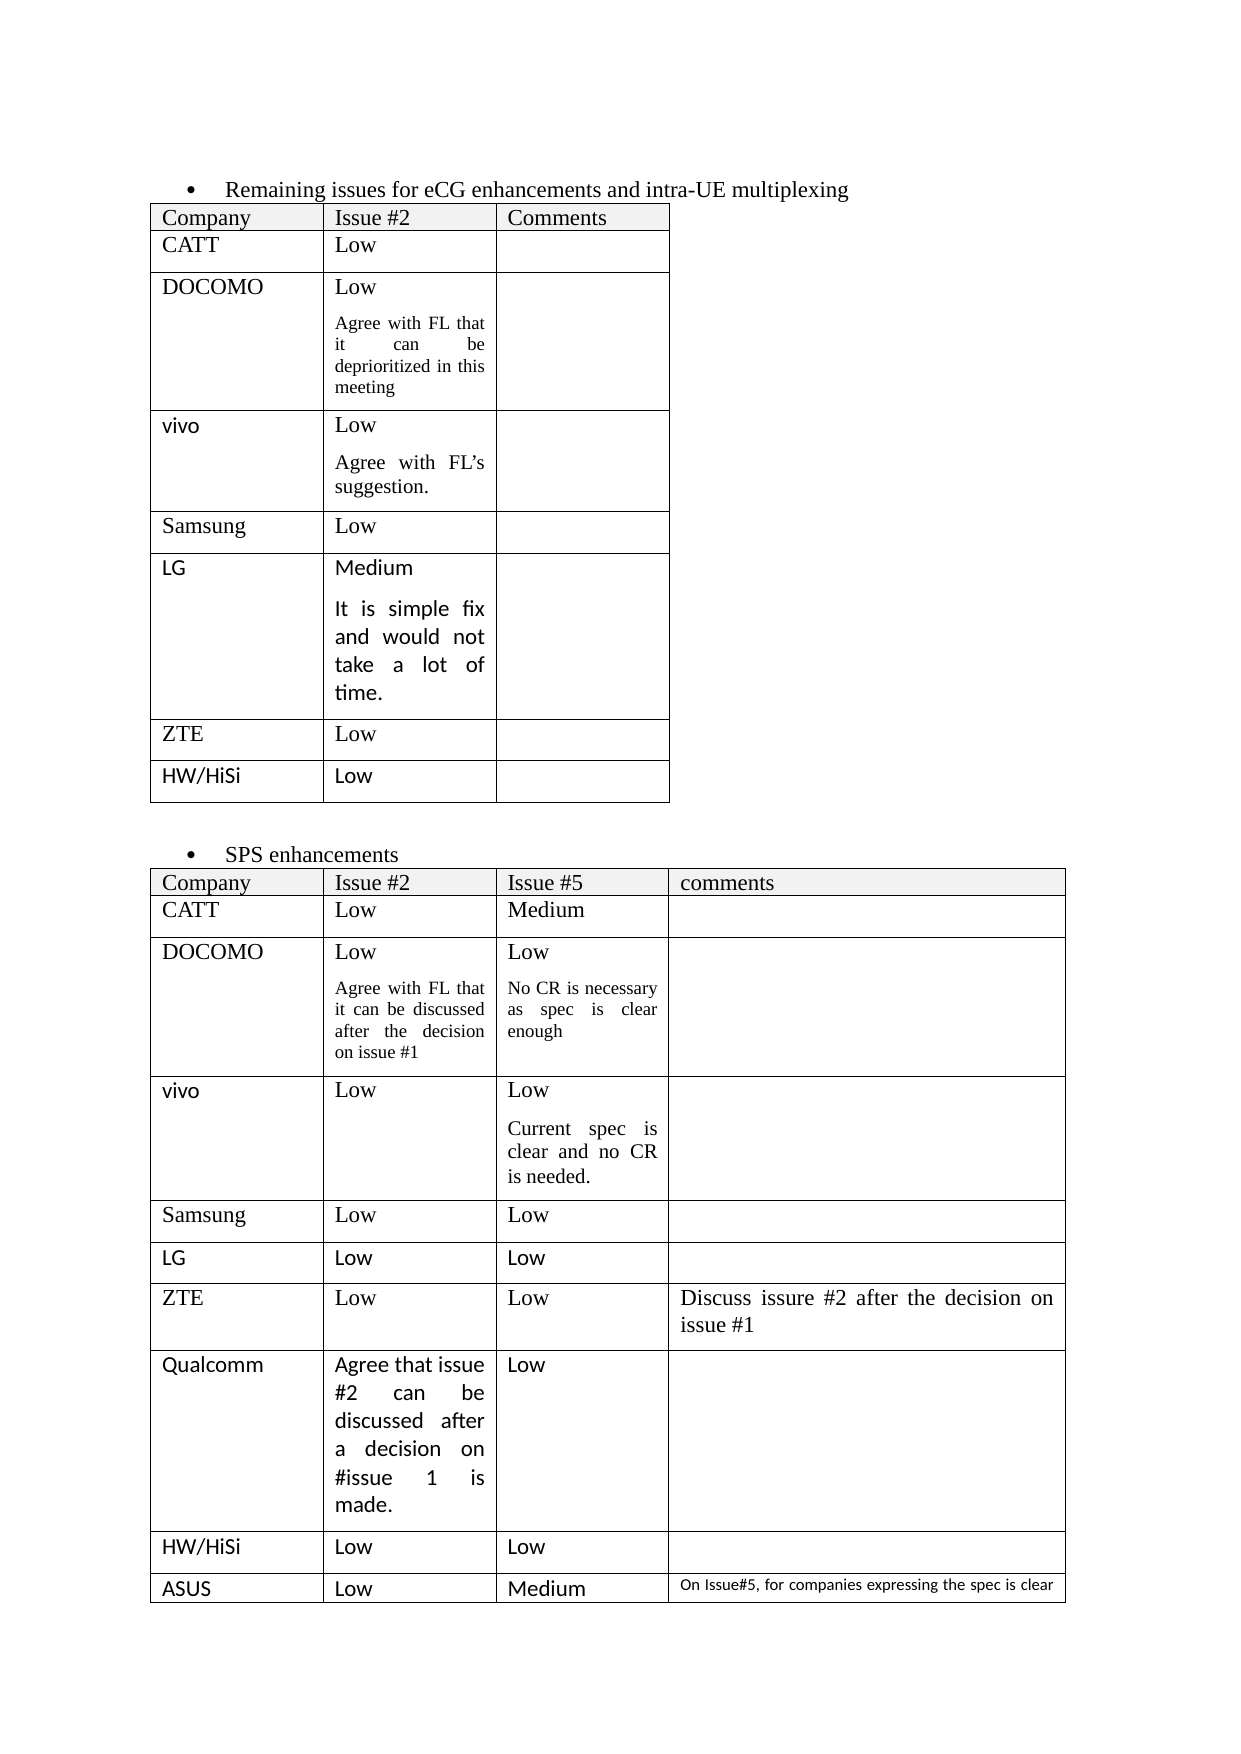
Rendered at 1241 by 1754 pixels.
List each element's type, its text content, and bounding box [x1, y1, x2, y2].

table_cell [497, 273, 669, 410]
table_header Company [151, 869, 323, 895]
table_cell ASUS [151, 1574, 323, 1602]
list Remaining issues for eCG enhancements and intra-UE multiplexing [187, 176, 1120, 203]
table_cell Discuss issure #2 after the decision on issue #1 [669, 1284, 1065, 1349]
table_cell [497, 1574, 668, 1602]
table_cell [669, 1351, 1065, 1531]
table_cell HW/HiSi [151, 1532, 323, 1573]
table_cell Low Agree with FL that it can be deprioritized in this meeting [324, 273, 496, 410]
table_cell LG [151, 1243, 323, 1283]
table_cell Samsung [151, 512, 323, 552]
table_cell Low [324, 512, 496, 552]
table_cell LG [151, 554, 323, 718]
table_cell Low [324, 1201, 496, 1242]
table_cell [669, 896, 1065, 937]
table_cell Agree that issue #2 can be discussed after a decision on #issue 1 is made. [324, 1351, 496, 1531]
table_cell vivo [151, 411, 323, 511]
list SPS enhancements [187, 842, 1120, 868]
table_cell CATT [151, 231, 323, 272]
table_cell Low [497, 1351, 668, 1531]
table_header Issue #2 [324, 869, 496, 895]
table_cell [669, 1077, 1065, 1200]
table_cell [497, 720, 669, 760]
table_cell Low [497, 1243, 668, 1283]
table_cell HW/HiSi [151, 761, 323, 802]
table_cell Medium [497, 896, 668, 937]
table_cell [669, 1243, 1065, 1283]
table_cell [497, 231, 669, 272]
table_cell [669, 1201, 1065, 1242]
table_cell vivo [151, 1077, 323, 1200]
table_cell Low [324, 761, 496, 802]
table_cell ZTE [151, 720, 323, 760]
table_cell Low [497, 1532, 668, 1573]
table_cell [497, 554, 669, 718]
table_cell [497, 512, 669, 552]
table_cell Medium It is simple fix and would not take a lot of time. [324, 554, 496, 718]
table_cell DOCOMO [151, 273, 323, 410]
table_cell Low Agree with FL that it can be discussed after the decision on issue #1 [324, 938, 496, 1076]
table_header Comments [497, 204, 669, 230]
table_cell Low [324, 1532, 496, 1573]
table_cell Low [324, 1284, 496, 1349]
table_header Company [151, 204, 323, 230]
table_cell Low Current spec is clear and no CR is needed. [497, 1077, 668, 1200]
table_cell Low [324, 1077, 496, 1200]
table_cell Low [324, 231, 496, 272]
table_header comments [669, 869, 1065, 895]
table_header Issue #2 [324, 204, 496, 230]
table_cell ZTE [151, 1284, 323, 1349]
table_cell DOCOMO [151, 938, 323, 1076]
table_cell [324, 1574, 496, 1602]
table_cell Low Agree with FL’s suggestion. [324, 411, 496, 511]
table_cell Low [497, 1201, 668, 1242]
table_cell Qualcomm [151, 1351, 323, 1531]
table_cell Low No CR is necessary as spec is clear enough [497, 938, 668, 1076]
table_cell [669, 938, 1065, 1076]
table_cell [497, 761, 669, 802]
table_header Issue #5 [497, 869, 668, 895]
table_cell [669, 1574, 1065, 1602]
table_cell Low [324, 720, 496, 760]
table_cell Low [497, 1284, 668, 1349]
table_cell [669, 1532, 1065, 1573]
table_cell Low [324, 1243, 496, 1283]
table_cell [497, 411, 669, 511]
table_cell Samsung [151, 1201, 323, 1242]
table_cell CATT [151, 896, 323, 937]
table_cell Low [324, 896, 496, 937]
